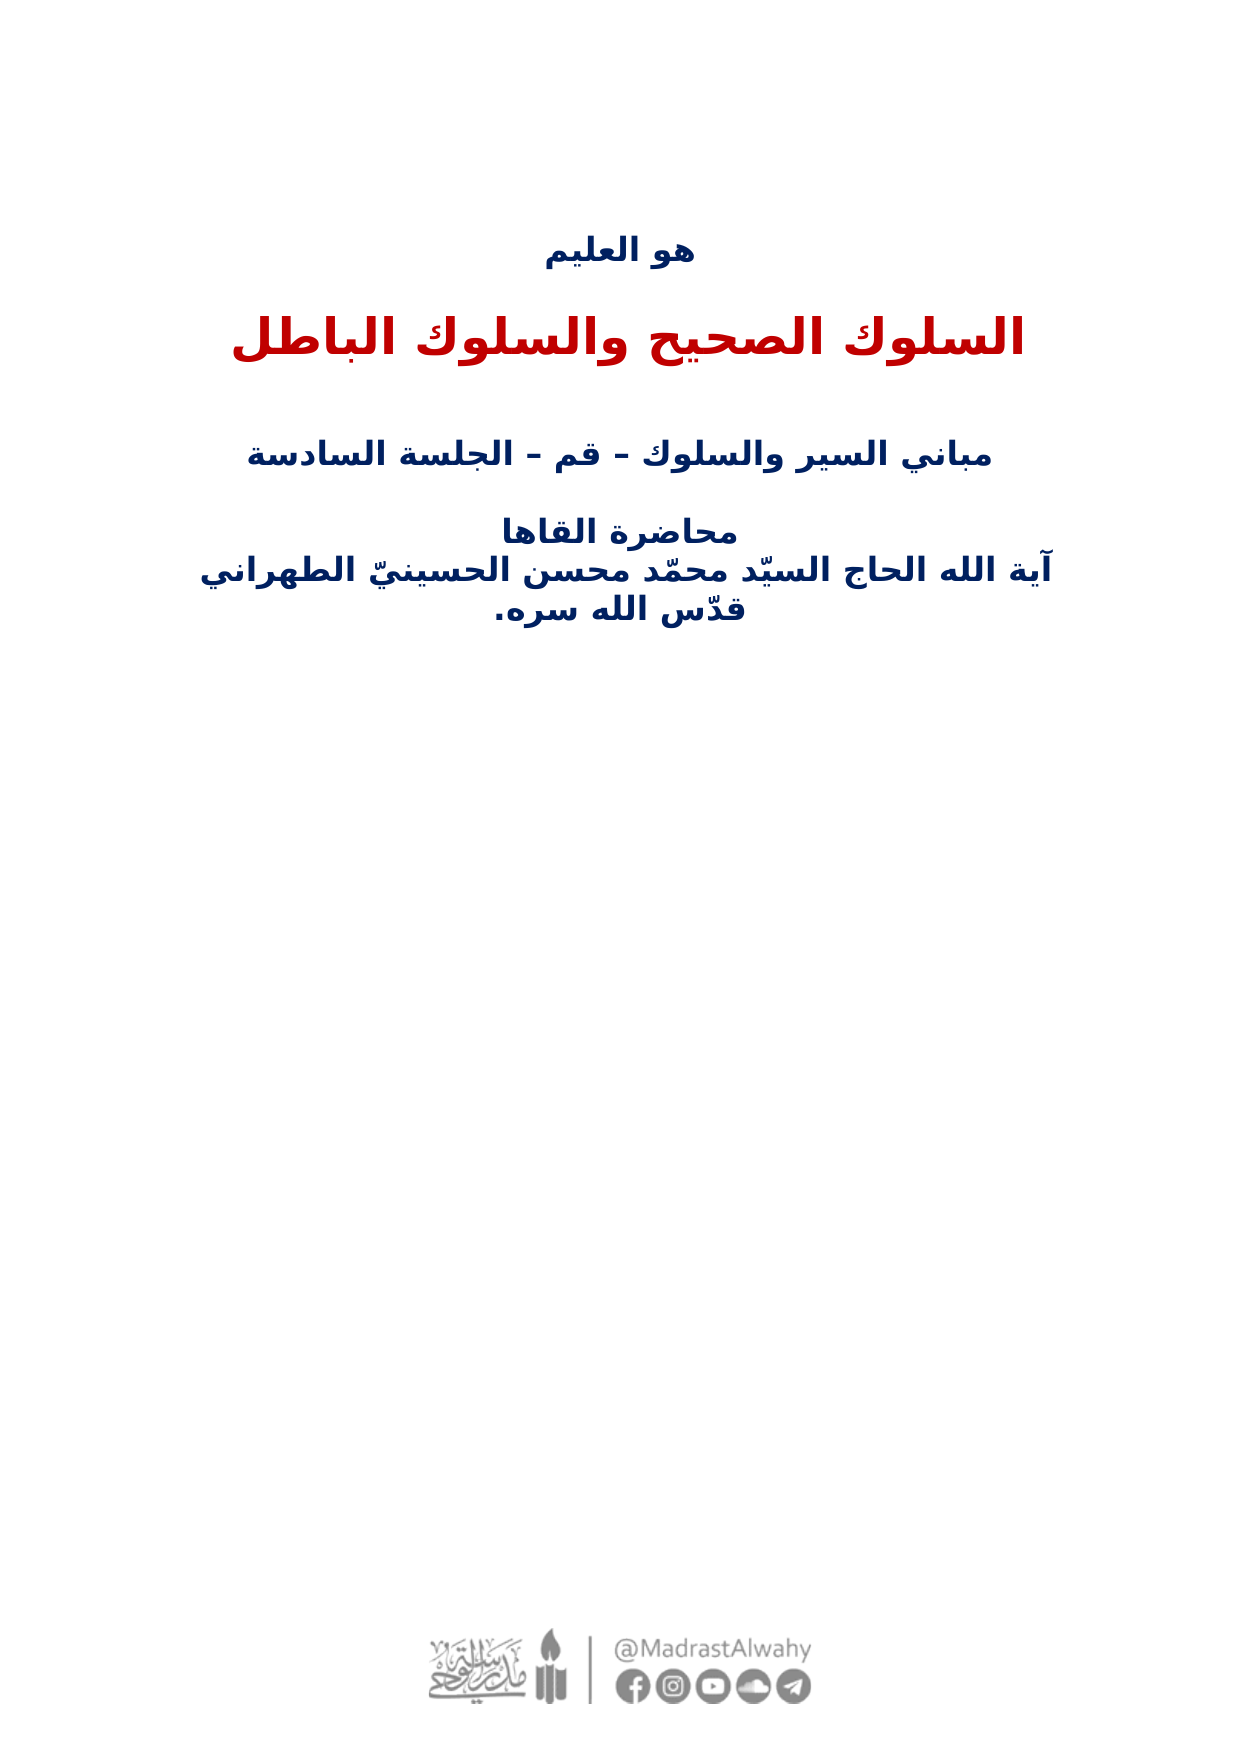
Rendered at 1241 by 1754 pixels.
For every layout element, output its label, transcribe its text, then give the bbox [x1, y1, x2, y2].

title السلوك الصحيح والسلوك الباطل [177, 308, 1063, 366]
text هو العليم [177, 231, 1063, 269]
text مباني السير والسلوك – قم – الجلسة السادسة [177, 434, 1063, 473]
text آية الله الحاج السيّد محمّد محسن الحسينيّ الطهراني [177, 551, 1063, 590]
text محاضرة القاها [177, 512, 1063, 551]
text قدّس الله سره. [177, 590, 1063, 629]
picture [428, 1628, 812, 1704]
